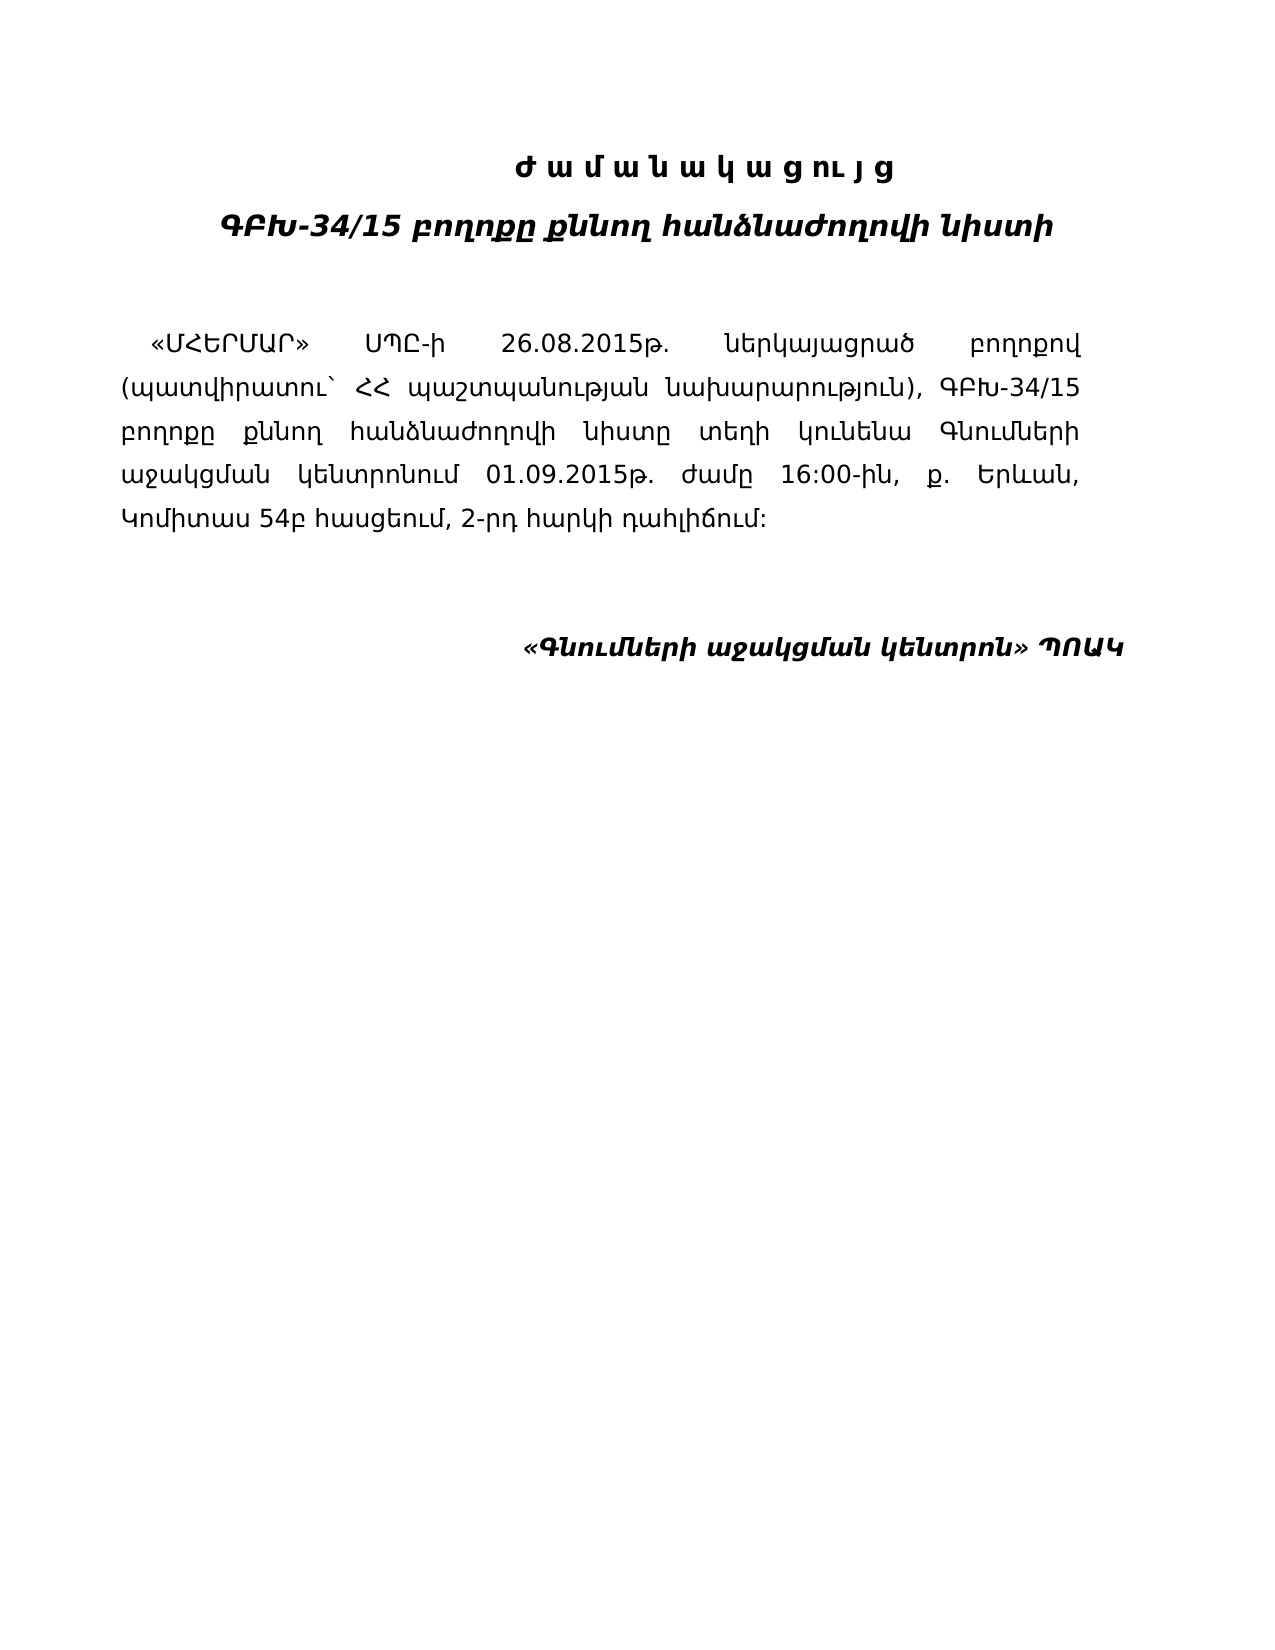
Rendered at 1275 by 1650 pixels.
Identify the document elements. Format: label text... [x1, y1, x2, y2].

text ԳԲԽ-34/15 բողոքը քննող հանձնաժողովի նիստի [150, 210, 1125, 244]
text Ժ ա մ ա ն ա կ ա ց ու յ ց [150, 150, 1125, 184]
text «Գնումների աջակցման կենտրոն» ՊՈԱԿ [150, 633, 1125, 663]
text «ՄՀԵՐՄԱՐ» ՍՊԸ-ի 26.08.2015թ. ներկայացրած բողոքով (պատվիրատու` ՀՀ պաշտպանության նախարարություն), ԳԲԽ-34/15 բողոքը քննող հանձնաժողովի նիստը տեղի կունենա Գնումների աջակցման կենտրոնում 01.09.2015թ. ժամը 16:00-ին, ք. Երևան, Կոմիտաս 54բ հասցեում, 2-րդ հարկի դահլիճում: [120, 329, 1081, 533]
